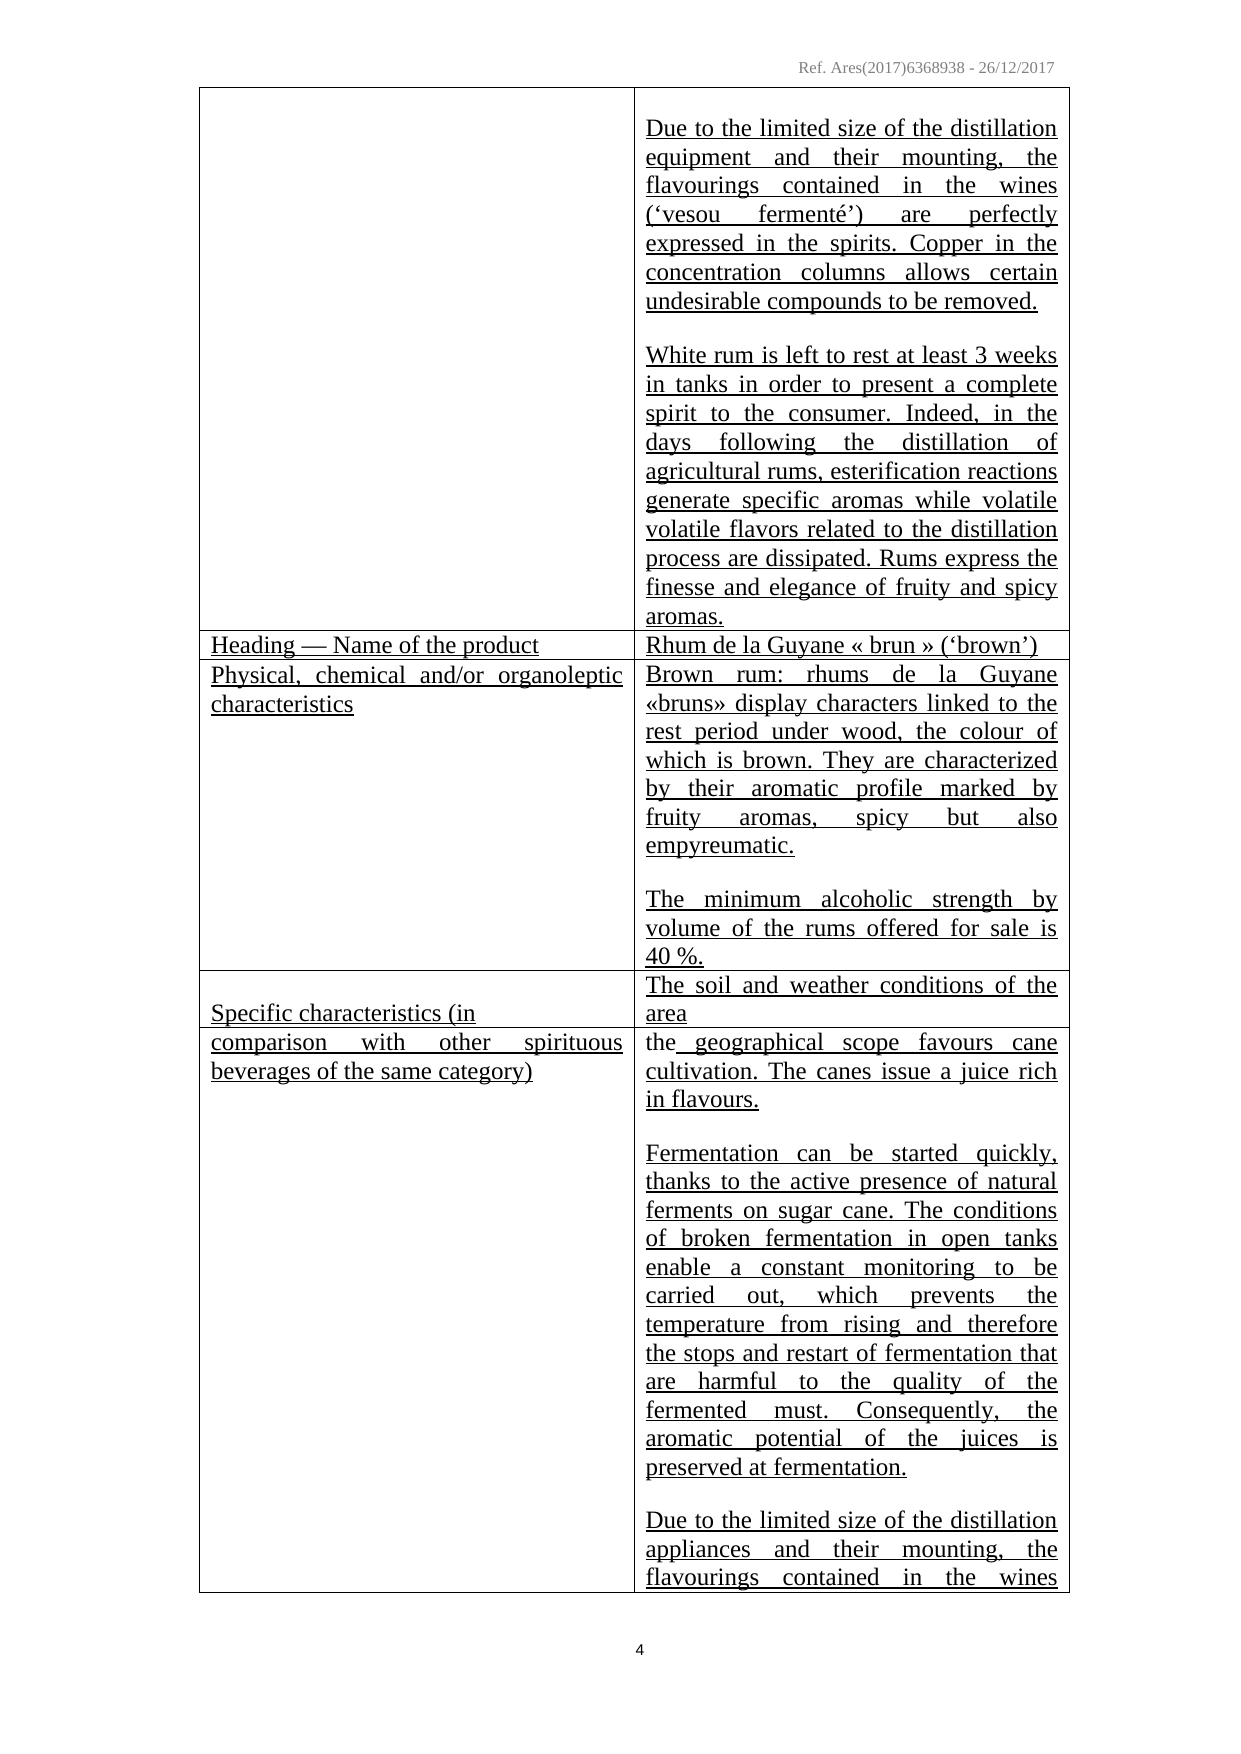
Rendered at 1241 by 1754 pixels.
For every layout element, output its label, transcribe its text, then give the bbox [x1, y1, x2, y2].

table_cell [635, 88, 1069, 630]
table_cell Brown rum: rhums de la Guyane «bruns» display characters linked to the rest period under wood, the colour of which is brown. They are characterized by their aromatic profile marked by fruity aromas, spicy but also empyreumatic. The minimum alcoholic strength by volume of the rums offered for sale is 40 %. [635, 660, 1069, 970]
table_cell Specific characteristics (in [200, 971, 634, 1027]
table_cell The soil and weather conditions of the area [635, 971, 1069, 1027]
table_cell Physical, chemical and/or organoleptic characteristics [200, 660, 634, 970]
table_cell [200, 88, 634, 630]
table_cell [200, 1028, 634, 1592]
table_cell Heading — Name of the product [200, 631, 634, 659]
table_cell Rhum de la Guyane « brun » (‘brown’) [635, 631, 1069, 659]
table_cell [635, 1028, 1069, 1592]
